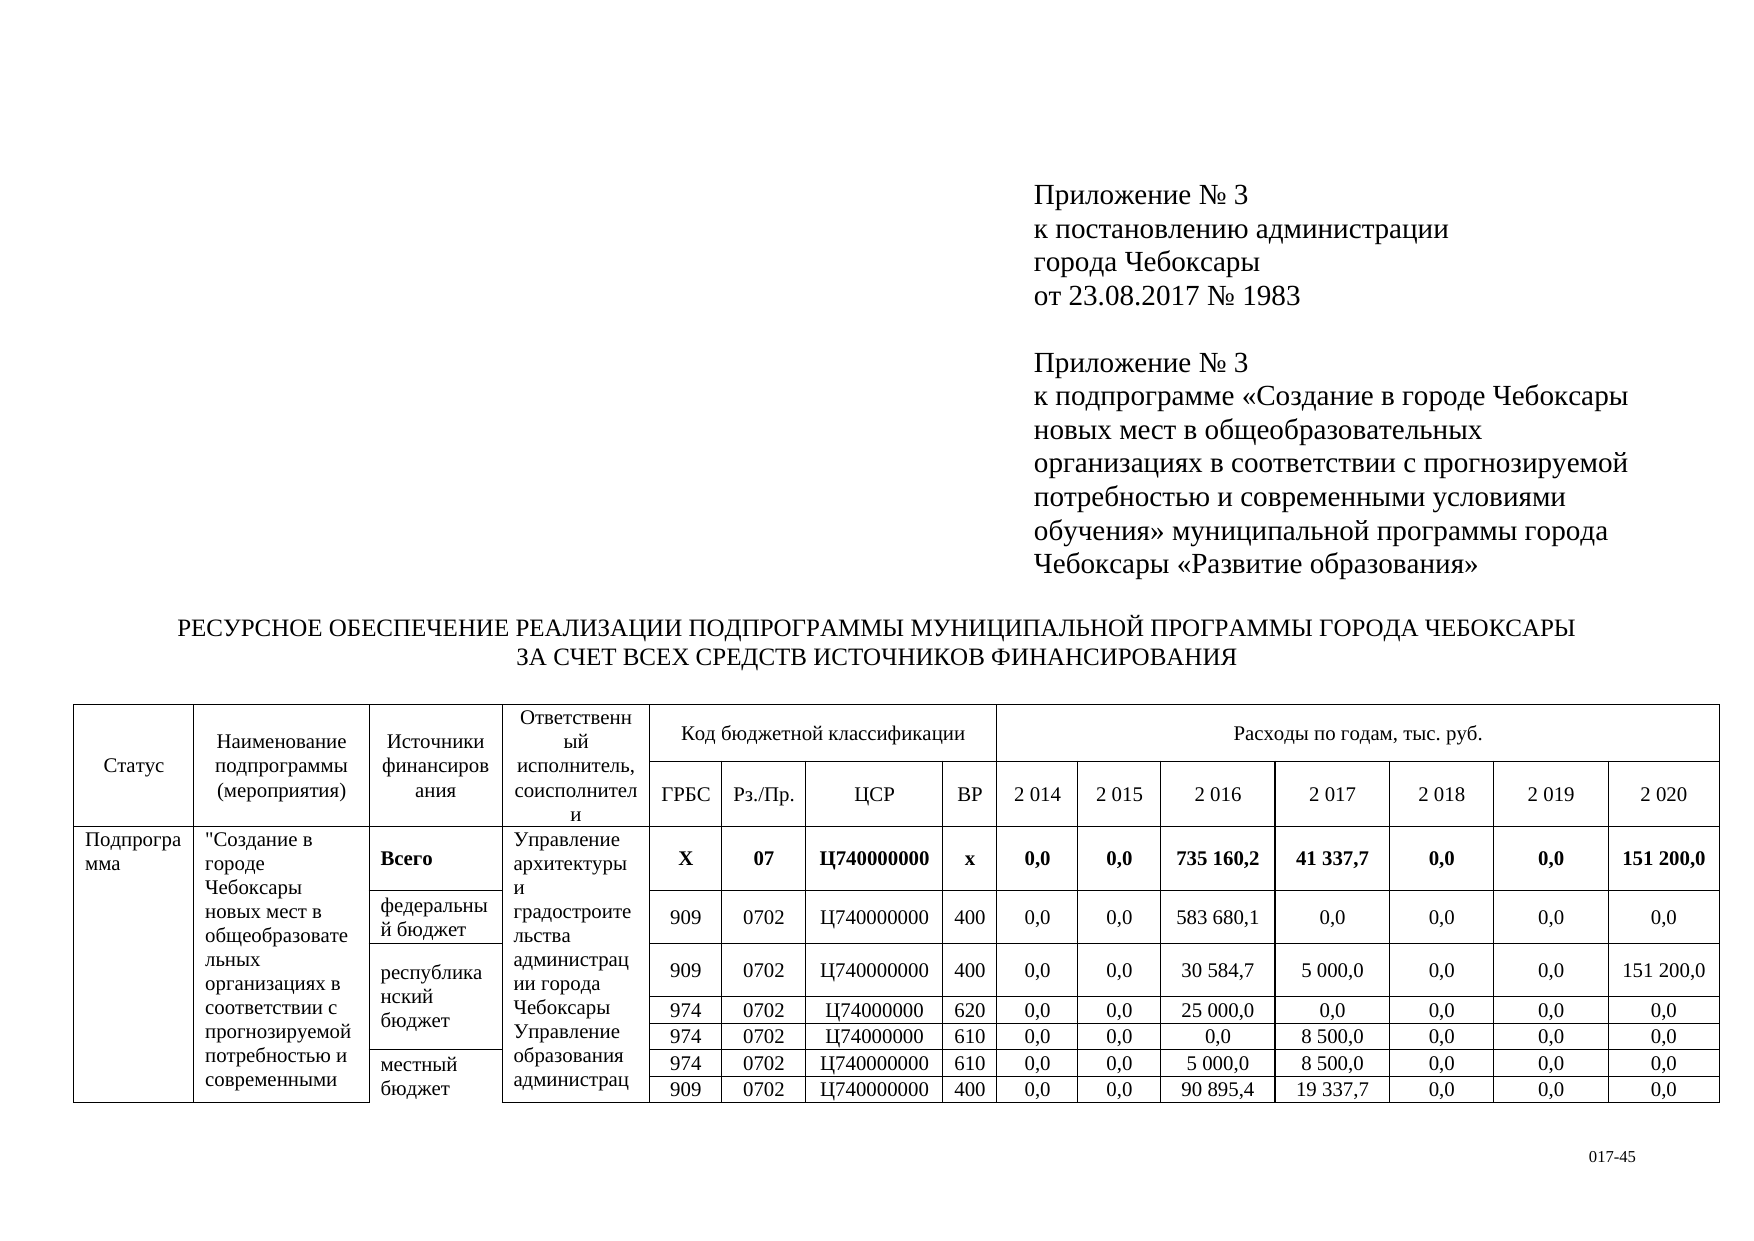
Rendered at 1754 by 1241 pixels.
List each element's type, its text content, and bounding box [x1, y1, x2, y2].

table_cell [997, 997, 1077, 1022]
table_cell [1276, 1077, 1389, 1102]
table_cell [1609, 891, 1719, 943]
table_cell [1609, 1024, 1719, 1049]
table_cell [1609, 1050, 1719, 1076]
text города Чебоксары [1034, 244, 1636, 278]
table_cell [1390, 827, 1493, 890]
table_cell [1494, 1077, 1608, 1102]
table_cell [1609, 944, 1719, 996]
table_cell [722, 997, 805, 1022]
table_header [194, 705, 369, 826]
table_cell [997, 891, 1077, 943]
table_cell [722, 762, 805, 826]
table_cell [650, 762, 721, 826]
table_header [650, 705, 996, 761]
text ЗА СЧЕТ ВСЕХ СРЕДСТВ ИСТОЧНИКОВ ФИНАНСИРОВАНИЯ [118, 642, 1636, 671]
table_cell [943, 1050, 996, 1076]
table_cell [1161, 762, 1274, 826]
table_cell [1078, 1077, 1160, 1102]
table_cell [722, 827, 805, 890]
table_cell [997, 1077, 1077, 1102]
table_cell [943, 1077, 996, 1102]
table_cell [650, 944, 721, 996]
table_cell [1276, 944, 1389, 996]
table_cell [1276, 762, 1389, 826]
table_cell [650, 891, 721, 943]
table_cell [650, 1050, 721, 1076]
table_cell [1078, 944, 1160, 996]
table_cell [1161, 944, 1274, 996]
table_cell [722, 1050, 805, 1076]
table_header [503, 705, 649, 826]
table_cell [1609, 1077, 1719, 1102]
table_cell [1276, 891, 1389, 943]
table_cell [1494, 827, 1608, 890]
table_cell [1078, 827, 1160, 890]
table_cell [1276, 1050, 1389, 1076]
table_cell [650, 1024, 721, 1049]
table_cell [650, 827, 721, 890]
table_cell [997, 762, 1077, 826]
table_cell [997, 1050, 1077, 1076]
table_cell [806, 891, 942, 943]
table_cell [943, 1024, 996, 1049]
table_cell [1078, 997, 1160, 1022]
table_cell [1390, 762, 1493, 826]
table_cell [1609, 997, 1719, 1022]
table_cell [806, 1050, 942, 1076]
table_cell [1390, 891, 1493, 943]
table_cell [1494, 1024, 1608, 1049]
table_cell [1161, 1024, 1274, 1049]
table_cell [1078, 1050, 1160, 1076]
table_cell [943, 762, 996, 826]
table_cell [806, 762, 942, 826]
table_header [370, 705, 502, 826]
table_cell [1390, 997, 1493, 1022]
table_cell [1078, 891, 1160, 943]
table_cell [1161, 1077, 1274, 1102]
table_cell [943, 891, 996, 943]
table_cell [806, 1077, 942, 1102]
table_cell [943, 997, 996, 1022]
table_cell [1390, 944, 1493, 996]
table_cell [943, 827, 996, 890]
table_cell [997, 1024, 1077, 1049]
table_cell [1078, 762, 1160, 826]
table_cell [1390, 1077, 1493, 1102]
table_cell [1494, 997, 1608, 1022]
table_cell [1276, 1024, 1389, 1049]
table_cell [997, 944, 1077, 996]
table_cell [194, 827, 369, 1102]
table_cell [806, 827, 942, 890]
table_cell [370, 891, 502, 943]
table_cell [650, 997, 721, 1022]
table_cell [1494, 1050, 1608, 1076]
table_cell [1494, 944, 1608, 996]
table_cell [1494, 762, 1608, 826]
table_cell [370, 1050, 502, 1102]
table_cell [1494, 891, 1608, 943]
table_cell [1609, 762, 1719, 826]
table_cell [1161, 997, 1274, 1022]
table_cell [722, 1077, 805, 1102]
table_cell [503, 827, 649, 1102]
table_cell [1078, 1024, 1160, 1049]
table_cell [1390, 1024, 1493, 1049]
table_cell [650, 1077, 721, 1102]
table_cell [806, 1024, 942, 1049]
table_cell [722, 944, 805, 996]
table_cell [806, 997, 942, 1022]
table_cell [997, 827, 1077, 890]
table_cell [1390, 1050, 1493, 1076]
text РЕСУРСНОЕ ОБЕСПЕЧЕНИЕ РЕАЛИЗАЦИИ ПОДПРОГРАММЫ МУНИЦИПАЛЬНОЙ ПРОГРАММЫ ГОРОДА ЧЕБОКСАРЫ [118, 613, 1636, 642]
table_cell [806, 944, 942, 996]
text от 23.08.2017 № 1983 [1034, 278, 1636, 311]
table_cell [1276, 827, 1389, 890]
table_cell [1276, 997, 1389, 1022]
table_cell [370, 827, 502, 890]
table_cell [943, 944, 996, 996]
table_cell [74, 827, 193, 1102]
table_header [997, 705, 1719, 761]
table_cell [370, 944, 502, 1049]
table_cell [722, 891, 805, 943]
text Приложение № 3 [1034, 177, 1636, 211]
text Приложение № 3 [1034, 345, 1636, 378]
text к подпрограмме «Создание в городе Чебоксары новых мест в общеобразовательных организациях в соответствии с прогнозируемой потребностью и современными условиями обучения» муниципальной программы города Чебоксары «Развитие образования» [1034, 378, 1636, 580]
text к постановлению администрации [1034, 211, 1636, 244]
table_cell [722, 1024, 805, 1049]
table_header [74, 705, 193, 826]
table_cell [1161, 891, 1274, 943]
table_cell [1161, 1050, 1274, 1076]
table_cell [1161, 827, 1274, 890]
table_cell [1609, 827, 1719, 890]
